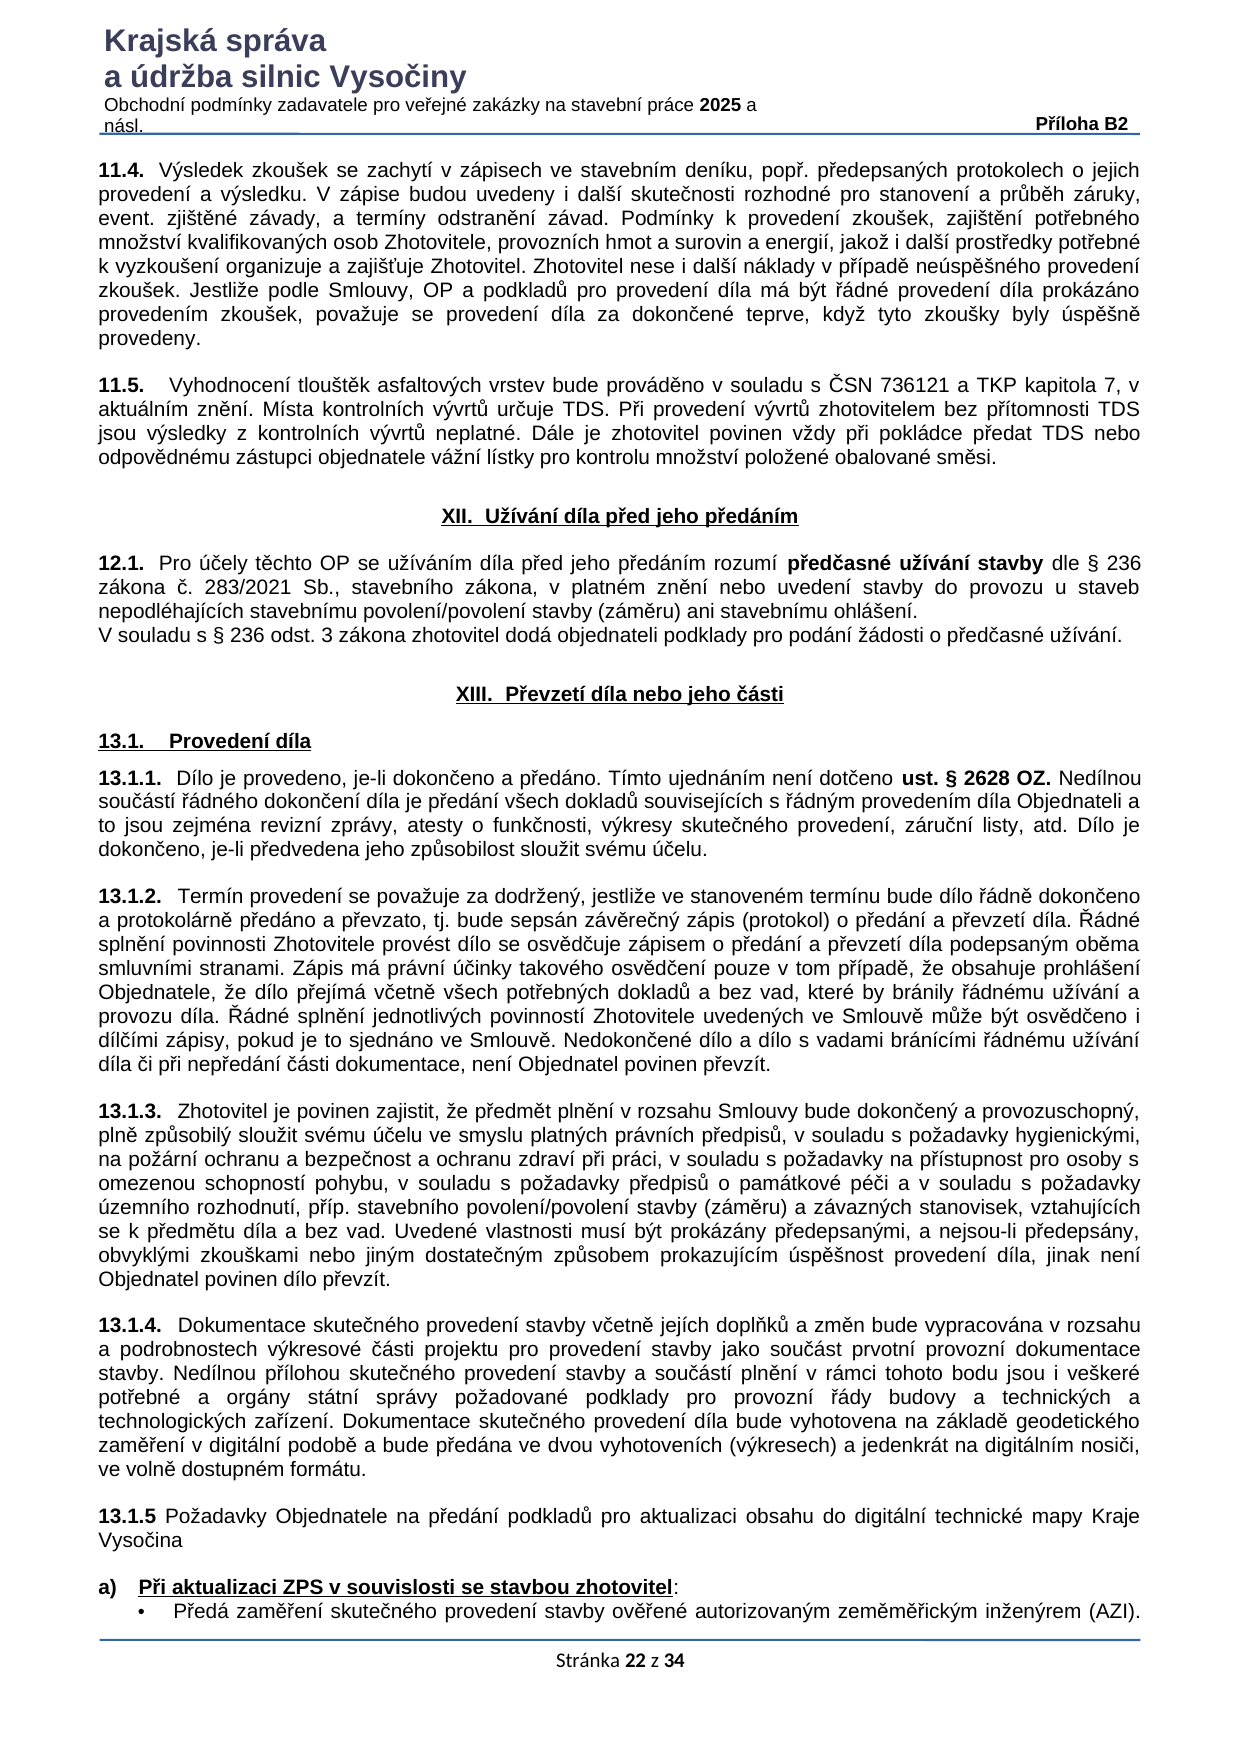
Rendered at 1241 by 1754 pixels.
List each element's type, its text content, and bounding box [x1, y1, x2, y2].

list Zhotovitel je povinen zajistit, že předmět plnění v rozsahu Smlouvy bude dokončený a provozuschopný, plně způsobilý sloužit svému účelu ve smyslu platných právních předpisů, v souladu s požadavky hygienickými, na požární ochranu a bezpečnost a ochranu zdraví při práci, v souladu s požadavky na přístupnost pro osoby s omezenou schopností pohybu, v souladu s požadavky předpisů o památkové péči a v souladu s požadavky územního rozhodnutí, příp. stavebního povolení/povolení stavby (záměru) a závazných stanovisek, vztahujících se k předmětu díla a bez vad. Uvedené vlastnosti musí být prokázány předepsanými, a nejsou-li předepsány, obvyklými zkouškami nebo jiným dostatečným způsobem prokazujícím úspěšnost provedení díla, jinak není Objednatel povinen dílo převzít. [98, 1099, 1142, 1290]
list Dílo je provedeno, je-li dokončeno a předáno. Tímto ujednáním není dotčeno ust. § 2628 OZ. Nedílnou součástí řádného dokončení díla je předání všech dokladů souvisejících s řádným provedením díla Objednateli a to jsou zejména revizní zprávy, atesty o funkčnosti, výkresy skutečného provedení, záruční listy, atd. Dílo je dokončeno, je-li předvedena jeho způsobilost sloužit svému účelu. [98, 765, 1142, 861]
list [138, 1599, 1142, 1623]
list Převzetí díla nebo jeho části [98, 682, 1142, 706]
list Termín provedení se považuje za dodržený, jestliže ve stanoveném termínu bude dílo řádně dokončeno a protokolárně předáno a převzato, tj. bude sepsán závěrečný zápis (protokol) o předání a převzetí díla. Řádné splnění povinnosti Zhotovitele provést dílo se osvědčuje zápisem o předání a převzetí díla podepsaným oběma smluvními stranami. Zápis má právní účinky takového osvědčení pouze v tom případě, že obsahuje prohlášení Objednatele, že dílo přejímá včetně všech potřebných dokladů a bez vad, které by bránily řádnému užívání a provozu díla. Řádné splnění jednotlivých povinností Zhotovitele uvedených ve Smlouvě může být osvědčeno i dílčími zápisy, pokud je to sjednáno ve Smlouvě. Nedokončené dílo a dílo s vadami bránícími řádnému užívání díla či při nepředání části dokumentace, není Objednatel povinen převzít. [98, 884, 1142, 1076]
text V souladu s § 236 odst. 3 zákona zhotovitel dodá objednateli podklady pro podání žádosti o předčasné užívání. [98, 623, 1142, 647]
list Při aktualizaci ZPS v souvislosti se stavbou zhotovitel: [98, 1575, 1142, 1599]
list Provedení díla [98, 729, 1142, 753]
list Dokumentace skutečného provedení stavby včetně jejích doplňků a změn bude vypracována v rozsahu a podrobnostech výkresové části projektu pro provedení stavby jako součást prvotní provozní dokumentace stavby. Nedílnou přílohou skutečného provedení stavby a součástí plnění v rámci tohoto bodu jsou i veškeré potřebné a orgány státní správy požadované podklady pro provozní řády budovy a technických a technologických zařízení. Dokumentace skutečného provedení díla bude vyhotovena na základě geodetického zaměření v digitální podobě a bude předána ve dvou vyhotoveních (výkresech) a jedenkrát na digitálním nosiči, ve volně dostupném formátu. [98, 1313, 1142, 1481]
text 13.1.5 Požadavky Objednatele na předání podkladů pro aktualizaci obsahu do digitální technické mapy Kraje Vysočina [98, 1504, 1142, 1552]
list Pro účely těchto OP se užíváním díla před jeho předáním rozumí předčasné užívání stavby dle § 236 zákona č. 283/2021 Sb., stavebního zákona, v platném znění nebo uvedení stavby do provozu u staveb nepodléhajících stavebnímu povolení/povolení stavby (záměru) ani stavebnímu ohlášení. [98, 551, 1142, 623]
list Výsledek zkoušek se zachytí v zápisech ve stavebním deníku, popř. předepsaných protokolech o jejich provedení a výsledku. V zápise budou uvedeny i další skutečnosti rozhodné pro stanovení a průběh záruky, event. zjištěné závady, a termíny odstranění závad. Podmínky k provedení zkoušek, zajištění potřebného množství kvalifikovaných osob Zhotovitele, provozních hmot a surovin a energií, jakož i další prostředky potřebné k vyzkoušení organizuje a zajišťuje Zhotovitel. Zhotovitel nese i další náklady v případě neúspěšného provedení zkoušek. Jestliže podle Smlouvy, OP a podkladů pro provedení díla má být řádné provedení díla prokázáno provedením zkoušek, považuje se provedení díla za dokončené teprve, když tyto zkoušky byly úspěšně provedeny. [98, 158, 1142, 350]
list Užívání díla před jeho předáním [98, 504, 1142, 528]
list Vyhodnocení tlouštěk asfaltových vrstev bude prováděno v souladu s ČSN 736121 a TKP kapitola 7, v aktuálním znění. Místa kontrolních vývrtů určuje TDS. Při provedení vývrtů zhotovitelem bez přítomnosti TDS jsou výsledky z kontrolních vývrtů neplatné. Dále je zhotovitel povinen vždy při pokládce předat TDS nebo odpovědnému zástupci objednatele vážní lístky pro kontrolu množství položené obalované směsi. [98, 373, 1142, 468]
